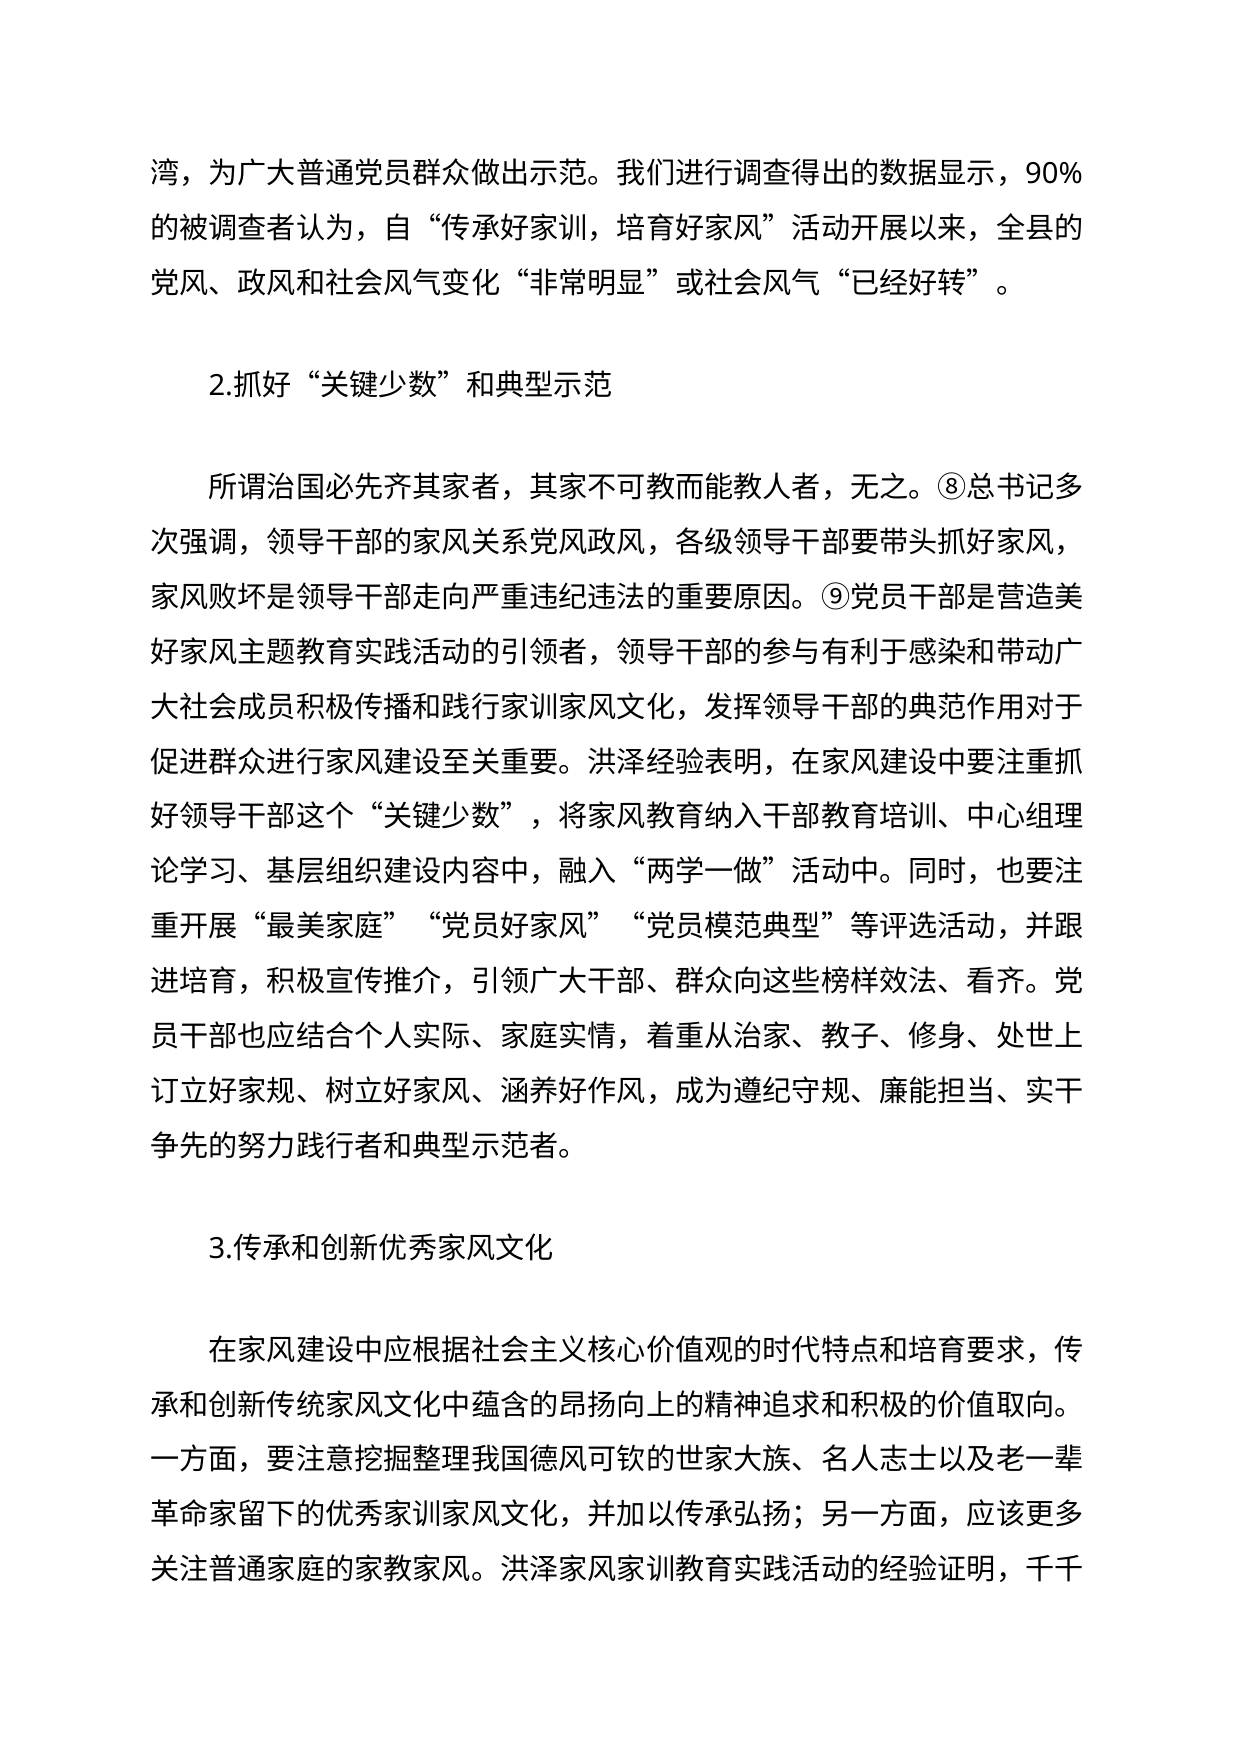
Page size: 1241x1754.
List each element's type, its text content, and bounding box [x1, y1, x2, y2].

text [150, 150, 1090, 302]
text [150, 1326, 1090, 1588]
text 3.传承和创新优秀家风文化 [150, 1224, 1090, 1267]
text 所谓治国必先齐其家者，其家不可教而能教人者，无之。⑧总书记多次强调，领导干部的家风关系党风政风，各级领导干部要带头抓好家风，家风败坏是领导干部走向严重违纪违法的重要原因。⑨党员干部是营造美好家风主题教育实践活动的引领者，领导干部的参与有利于感染和带动广大社会成员积极传播和践行家训家风文化，发挥领导干部的典范作用对于促进群众进行家风建设至关重要。洪泽经验表明，在家风建设中要注重抓好领导干部这个“关键少数”，将家风教育纳入干部教育培训、中心组理论学习、基层组织建设内容中，融入“两学一做”活动中。同时，也要注重开展“最美家庭”“党员好家风”“党员模范典型”等评选活动，并跟进培育，积极宣传推介，引领广大干部、群众向这些榜样效法、看齐。党员干部也应结合个人实际、家庭实情，着重从治家、教子、修身、处世上订立好家规、树立好家风、涵养好作风，成为遵纪守规、廉能担当、实干争先的努力践行者和典型示范者。 [150, 464, 1090, 1165]
text 2.抓好“关键少数”和典型示范 [150, 362, 1090, 404]
